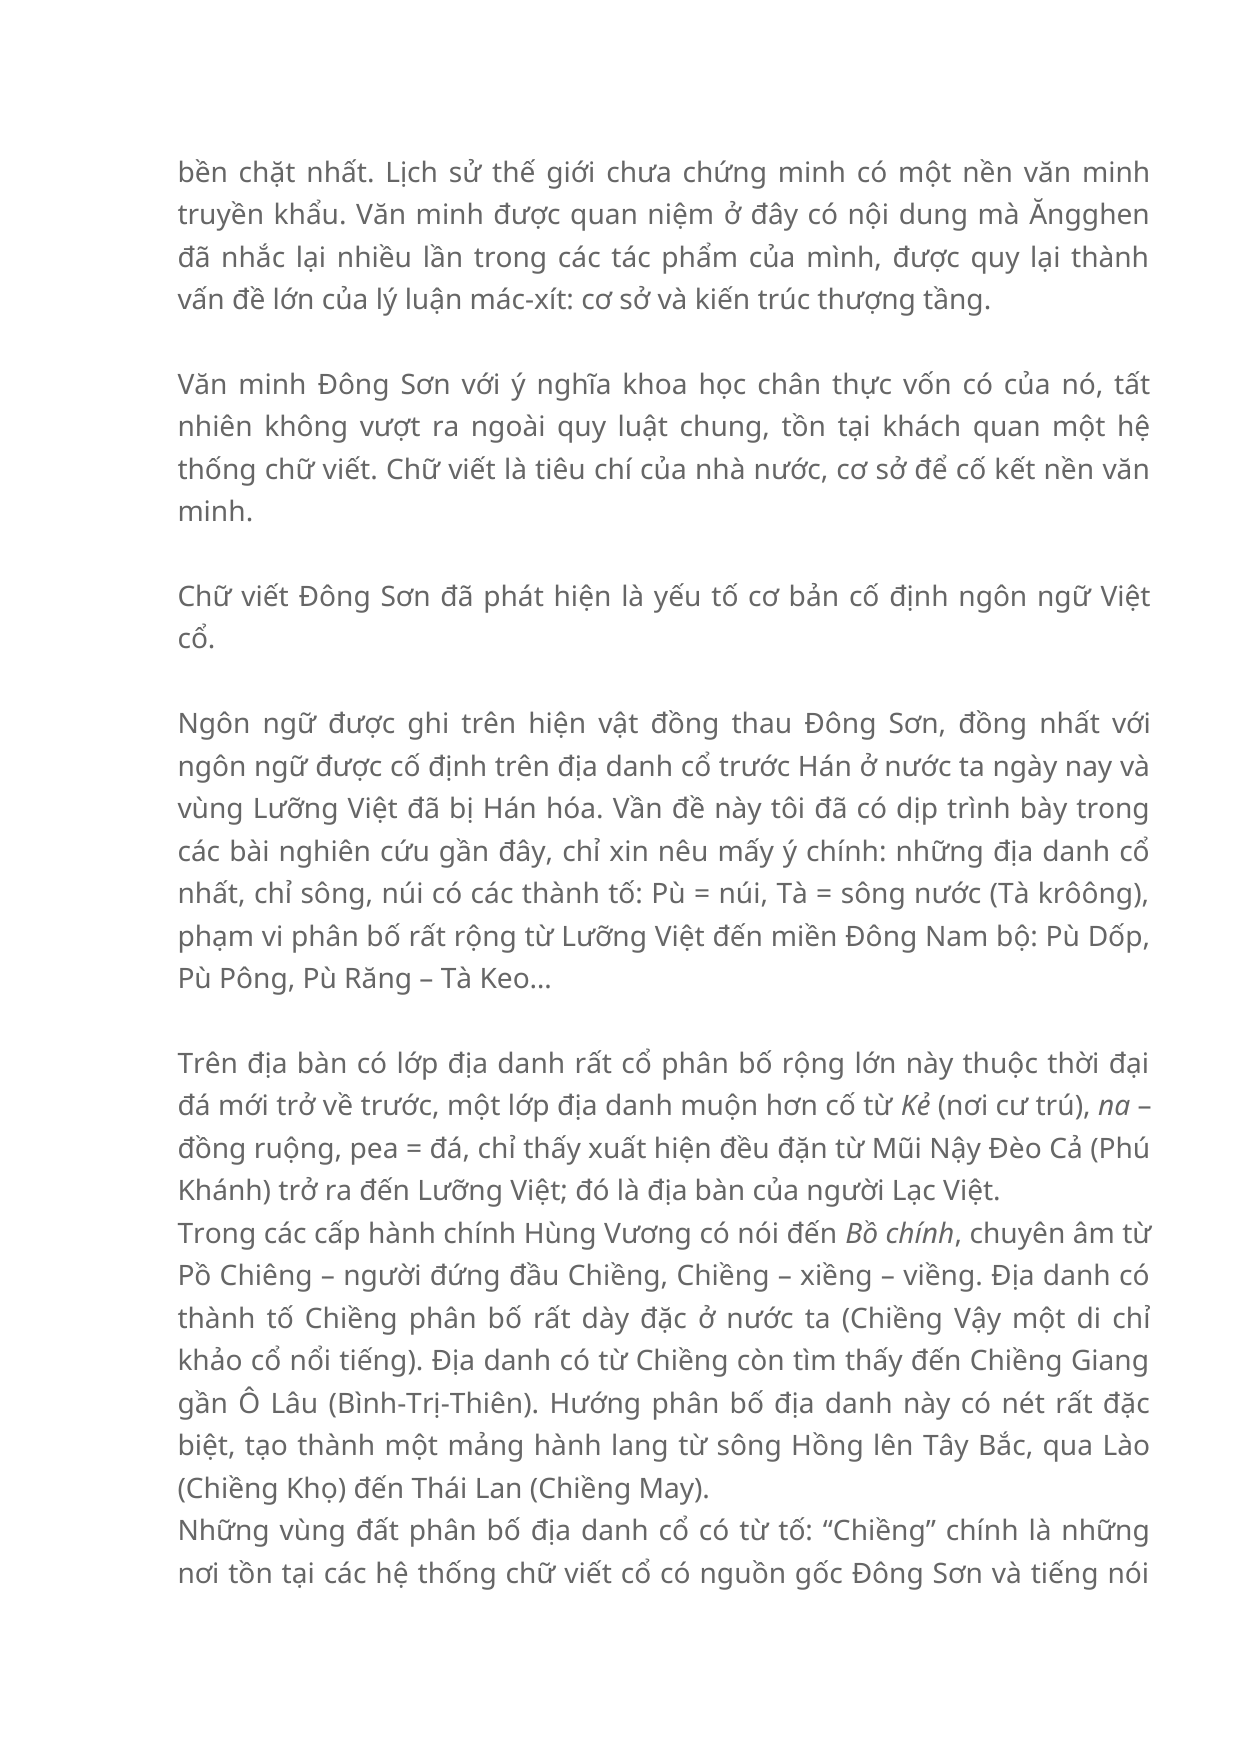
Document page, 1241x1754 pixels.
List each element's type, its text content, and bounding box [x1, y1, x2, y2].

text Trong các cấp hành chính Hùng Vương có nói đến Bồ chính, chuyên âm từ Pồ Chiêng – người đứng đầu Chiềng, Chiềng – xiềng – viềng. Địa danh có thành tố Chiềng phân bố rất dày đặc ở nước ta (Chiềng Vậy một di chỉ khảo cổ nổi tiếng). Địa danh có từ Chiềng còn tìm thấy đến Chiềng Giang gần Ô Lâu (Bình-Trị-Thiên). Hướng phân bố địa danh này có nét rất đặc biệt, tạo thành một mảng hành lang từ sông Hồng lên Tây Bắc, qua Lào (Chiềng Khọ) đến Thái Lan (Chiềng May). [177, 1209, 1152, 1506]
text Trên địa bàn có lớp địa danh rất cổ phân bố rộng lớn này thuộc thời đại đá mới trở về trước, một lớp địa danh muộn hơn cố từ Kẻ (nơi cư trú), na – đồng ruộng, pea = đá, chỉ thấy xuất hiện đều đặn từ Mũi Nậy Đèo Cả (Phú Khánh) trở ra đến Lưỡng Việt; đó là địa bàn của người Lạc Việt. [177, 1039, 1152, 1209]
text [177, 1506, 1152, 1591]
text Ngôn ngữ được ghi trên hiện vật đồng thau Đông Sơn, đồng nhất với ngôn ngữ được cố định trên địa danh cổ trước Hán ở nước ta ngày nay và vùng Lưỡng Việt đã bị Hán hóa. Vần đề này tôi đã có dịp trình bày trong các bài nghiên cứu gần đây, chỉ xin nêu mấy ý chính: những địa danh cổ nhất, chỉ sông, núi có các thành tố: Pù = núi, Tà = sông nước (Tà krôông), phạm vi phân bố rất rộng từ Lưỡng Việt đến miền Đông Nam bộ: Pù Dốp, Pù Pông, Pù Răng – Tà Keo… [177, 699, 1152, 997]
text Văn minh Đông Sơn với ý nghĩa khoa học chân thực vốn có của nó, tất nhiên không vượt ra ngoài quy luật chung, tồn tại khách quan một hệ thống chữ viết. Chữ viết là tiêu chí của nhà nước, cơ sở để cố kết nền văn minh. [177, 360, 1152, 530]
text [177, 148, 1152, 318]
text Chữ viết Đông Sơn đã phát hiện là yếu tố cơ bản cố định ngôn ngữ Việt cổ. [177, 572, 1152, 657]
